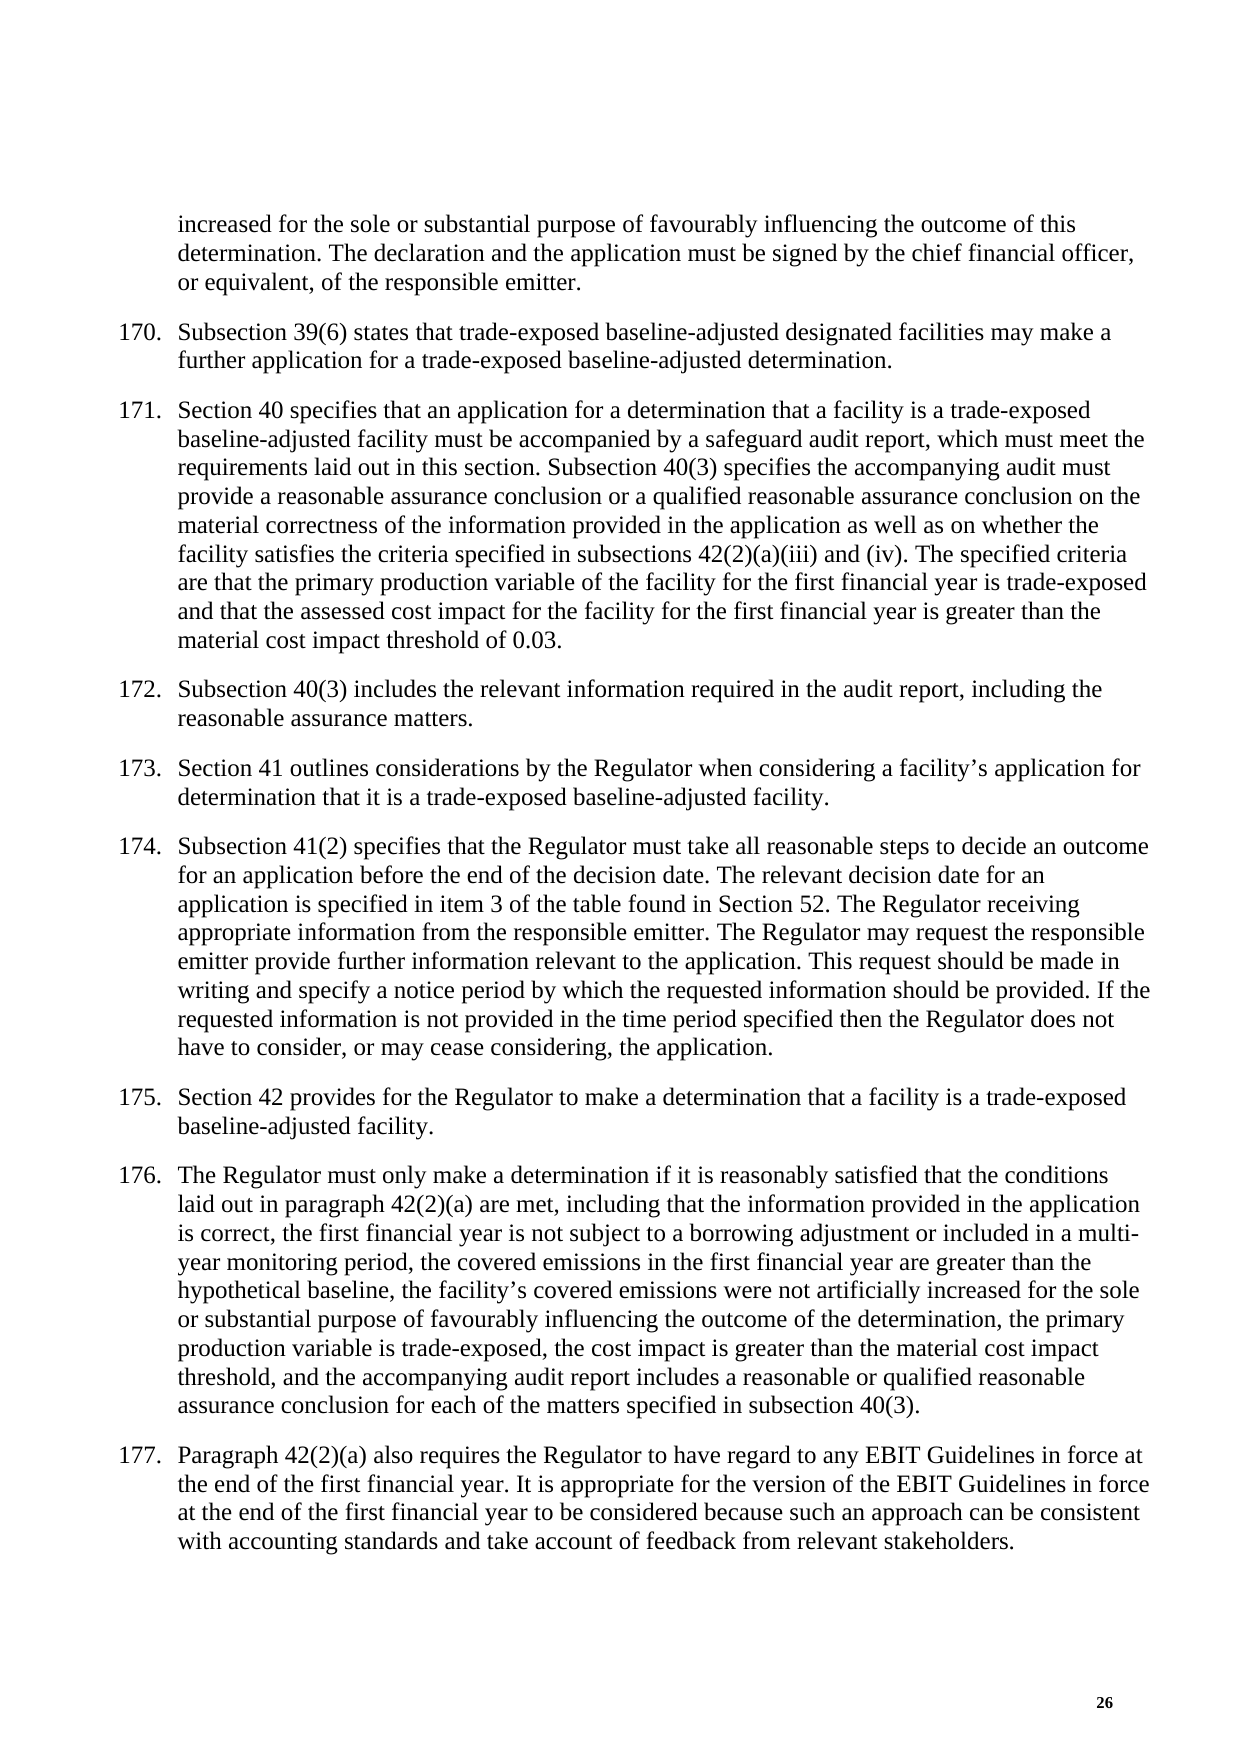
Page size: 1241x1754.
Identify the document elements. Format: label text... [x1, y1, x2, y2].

list Section 40 specifies that an application for a determination that a facility is a trade-exposed baseline-adjusted facility must be accompanied by a safeguard audit report, which must meet the requirements laid out in this section. Subsection 40(3) specifies the accompanying audit must provide a reasonable assurance conclusion or a qualified reasonable assurance conclusion on the material correctness of the information provided in the application as well as on whether the facility satisfies the criteria specified in subsections 42(2)(a)(iii) and (iv). The specified criteria are that the primary production variable of the facility for the first financial year is trade-exposed and that the assessed cost impact for the facility for the first financial year is greater than the material cost impact threshold of 0.03. [118, 395, 1152, 654]
list Subsection 39(6) states that trade-exposed baseline-adjusted designated facilities may make a further application for a trade-exposed baseline-adjusted determination. [118, 317, 1152, 374]
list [118, 209, 1152, 296]
list Section 41 outlines considerations by the Regulator when considering a facility’s application for determination that it is a trade-exposed baseline-adjusted facility. [118, 753, 1152, 810]
list The Regulator must only make a determination if it is reasonably satisfied that the conditions laid out in paragraph 42(2)(a) are met, including that the information provided in the application is correct, the first financial year is not subject to a borrowing adjustment or included in a multi-year monitoring period, the covered emissions in the first financial year are greater than the hypothetical baseline, the facility’s covered emissions were not artificially increased for the sole or substantial purpose of favourably influencing the outcome of the determination, the primary production variable is trade-exposed, the cost impact is greater than the material cost impact threshold, and the accompanying audit report includes a reasonable or qualified reasonable assurance conclusion for each of the matters specified in subsection 40(3). [118, 1160, 1152, 1419]
list Paragraph 42(2)(a) also requires the Regulator to have regard to any EBIT Guidelines in force at the end of the first financial year. It is appropriate for the version of the EBIT Guidelines in force at the end of the first financial year to be considered because such an approach can be consistent with accounting standards and take account of feedback from relevant stakeholders. [118, 1440, 1152, 1555]
list Subsection 40(3) includes the relevant information required in the audit report, including the reasonable assurance matters. [118, 674, 1152, 732]
list Subsection 41(2) specifies that the Regulator must take all reasonable steps to decide an outcome for an application before the end of the decision date. The relevant decision date for an application is specified in item 3 of the table found in Section 52. The Regulator receiving appropriate information from the responsible emitter. The Regulator may request the responsible emitter provide further information relevant to the application. This request should be made in writing and specify a notice period by which the requested information should be provided. If the requested information is not provided in the time period specified then the Regulator does not have to consider, or may cease considering, the application. [118, 831, 1152, 1061]
list Section 42 provides for the Regulator to make a determination that a facility is a trade-exposed baseline-adjusted facility. [118, 1082, 1152, 1139]
